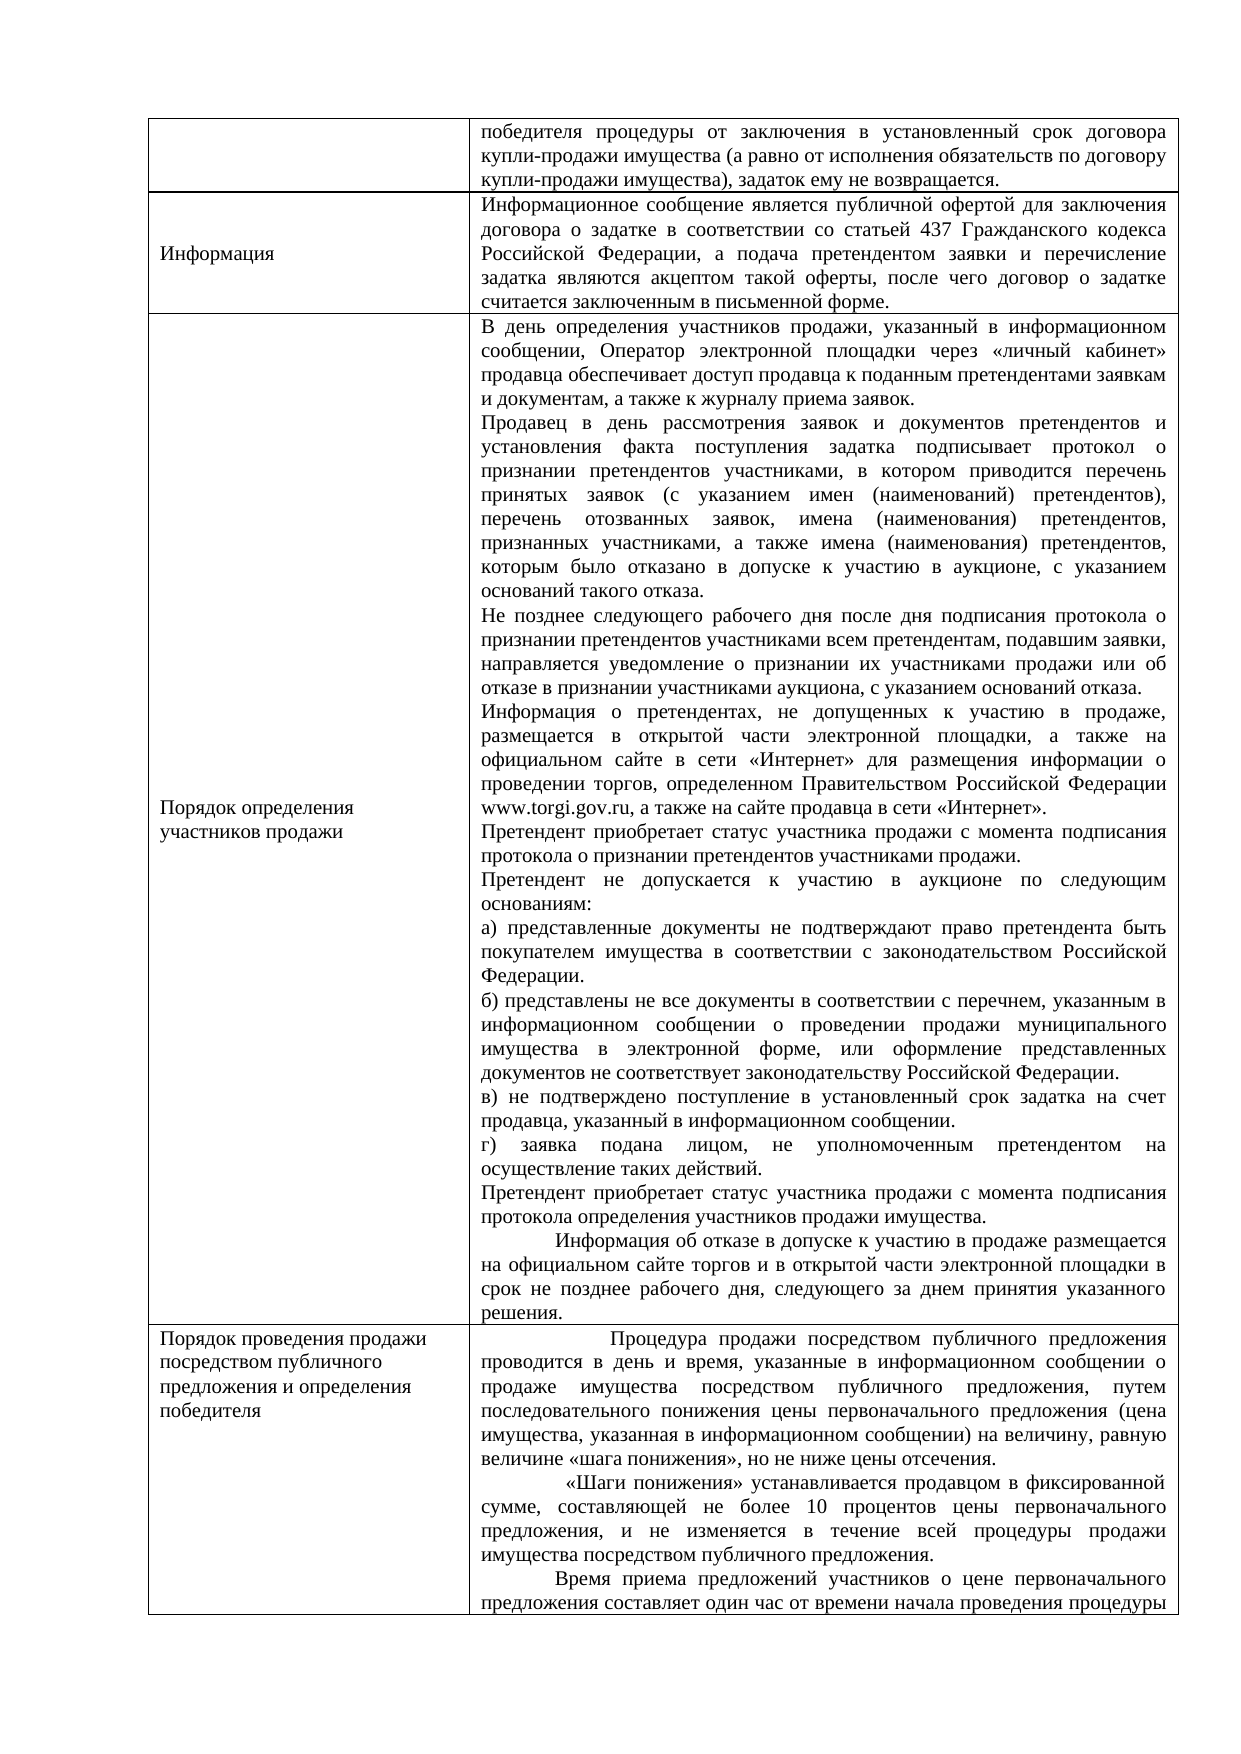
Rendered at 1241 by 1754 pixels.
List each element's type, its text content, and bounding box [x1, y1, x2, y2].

table_cell Информационное сообщение является публичной офертой для заключения договора о задатке в соответствии со статьей 437 Гражданского кодекса Российской Федерации, а подача претендентом заявки и перечисление задатка являются акцептом такой оферты, после чего договор о задатке считается заключенным в письменной форме. [470, 193, 1178, 313]
table_cell Порядок определения участников продажи [149, 314, 469, 1324]
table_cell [149, 1325, 469, 1614]
table_cell В день определения участников продажи, указанный в информационном сообщении, Оператор электронной площадки через «личный кабинет» продавца обеспечивает доступ продавца к поданным претендентами заявкам и документам, а также к журналу приема заявок. Продавец в день рассмотрения заявок и документов претендентов и установления факта поступления задатка подписывает протокол о признании претендентов участниками, в котором приводится перечень принятых заявок (с указанием имен (наименований) претендентов), перечень отозванных заявок, имена (наименования) претендентов, признанных участниками, а также имена (наименования) претендентов, которым было отказано в допуске к участию в аукционе, с указанием оснований такого отказа. Не позднее следующего рабочего дня после дня подписания протокола о признании претендентов участниками всем претендентам, подавшим заявки, направляется уведомление о признании их участниками продажи или об отказе в признании участниками аукциона, с указанием оснований отказа. Информация о претендентах, не допущенных к участию в продаже, размещается в открытой части электронной площадки, а также на официальном сайте в сети «Интернет» для размещения информации о проведении торгов, определенном Правительством Российской Федерации www.torgi.gov.ru, а также на сайте продавца в сети «Интернет». Претендент приобретает статус участника продажи с момента подписания протокола о признании претендентов участниками продажи. Претендент не допускается к участию в аукционе по следующим основаниям: а) представленные документы не подтверждают право претендента быть покупателем имущества в соответствии с законодательством Российской Федерации. б) представлены не все документы в соответствии с перечнем, указанным в информационном сообщении о проведении продажи муниципального имущества в электронной форме, или оформление представленных документов не соответствует законодательству Российской Федерации. в) не подтверждено поступление в установленный срок задатка на счет продавца, указанный в информационном сообщении. г) заявка подана лицом, не уполномоченным претендентом на осуществление таких действий. Претендент приобретает статус участника продажи с момента подписания протокола определения участников продажи имущества. Информация об отказе в допуске к участию в продаже размещается на официальном сайте торгов и в открытой части электронной площадки в срок не позднее рабочего дня, следующего за днем принятия указанного решения. [470, 314, 1178, 1324]
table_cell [470, 1325, 1178, 1614]
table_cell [149, 119, 469, 191]
table_cell Информация [149, 193, 469, 313]
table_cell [470, 119, 1178, 191]
